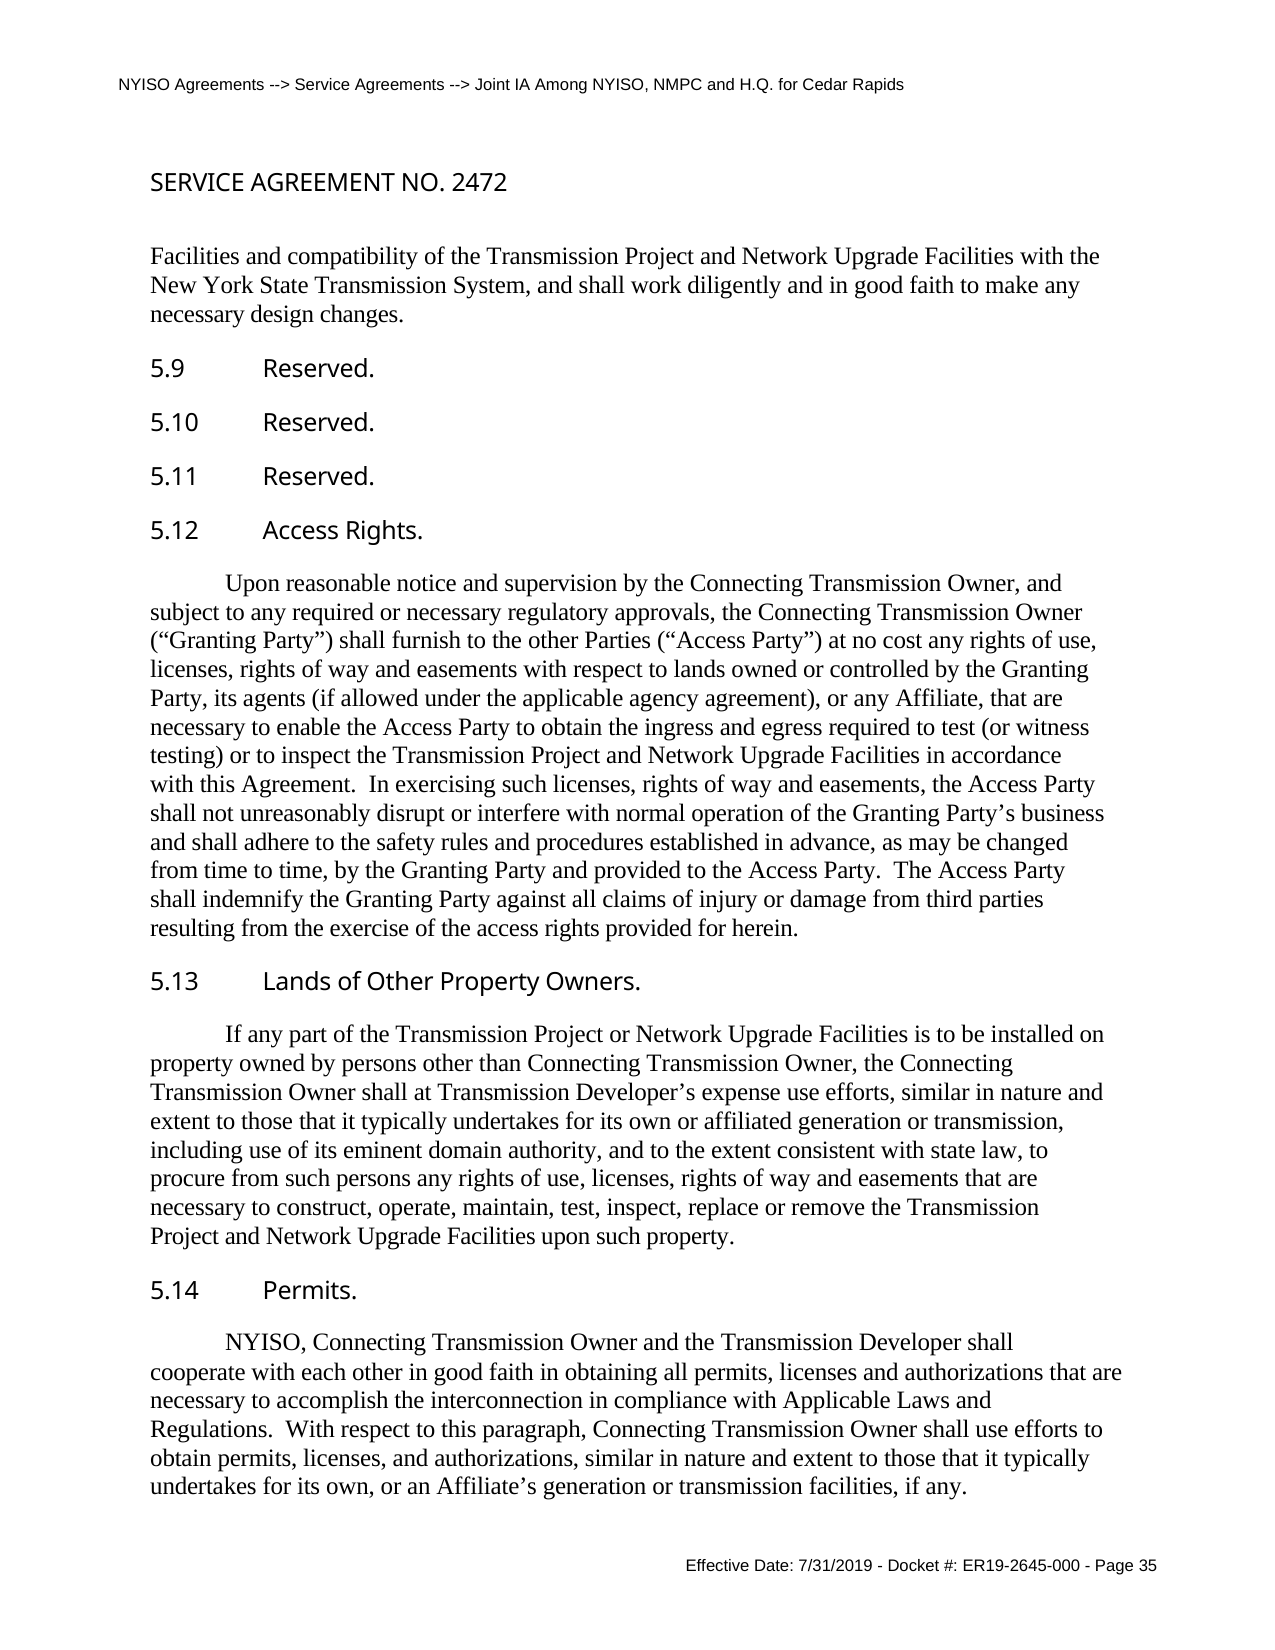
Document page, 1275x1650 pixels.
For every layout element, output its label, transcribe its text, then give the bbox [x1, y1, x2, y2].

text SERVICE AGREEMENT NO. 2472 [150, 168, 1275, 197]
text If any part of the Transmission Project or Network Upgrade Facilities is to be installed on property owned by persons other than Connecting Transmission Owner, the Connecting Transmission Owner shall at Transmission Developer’s expense use efforts, similar in nature and extent to those that it typically undertakes for its own or affiliated generation or transmission, including use of its eminent domain authority, and to the extent consistent with state law, to procure from such persons any rights of use, licenses, rights of way and easements that are necessary to construct, operate, maintain, test, inspect, replace or remove the Transmission Project and Network Upgrade Facilities upon such property. [150, 1019, 1143, 1250]
text 5.13 Lands of Other Property Owners. [150, 968, 1275, 997]
text 5.9 Reserved. [150, 355, 1275, 384]
text Facilities and compatibility of the Transmission Project and Network Upgrade Facilities with the New York State Transmission System, and shall work diligently and in good faith to make any necessary design changes. [150, 241, 1140, 328]
text cooperate with each other in good faith in obtaining all permits, licenses and authorizations that are necessary to accomplish the interconnection in compliance with Applicable Laws and Regulations. With respect to this paragraph, Connecting Transmission Owner shall use efforts to obtain permits, licenses, and authorizations, similar in nature and extent to those that it typically undertakes for its own, or an Affiliate’s generation or transmission facilities, if any. [150, 1357, 1143, 1500]
text 5.14 Permits. [150, 1277, 1275, 1305]
text 5.10 Reserved. [150, 409, 1275, 437]
text 5.11 Reserved. [150, 462, 1275, 491]
text 5.12 Access Rights. [150, 516, 1275, 545]
text Upon reasonable notice and supervision by the Connecting Transmission Owner, and subject to any required or necessary regulatory approvals, the Connecting Transmission Owner (“Granting Party”) shall furnish to the other Parties (“Access Party”) at no cost any rights of use, licenses, rights of way and easements with respect to lands owned or controlled by the Granting Party, its agents (if allowed under the applicable agency agreement), or any Affiliate, that are necessary to enable the Access Party to obtain the ingress and egress required to test (or witness testing) or to inspect the Transmission Project and Network Upgrade Facilities in accordance with this Agreement. In exercising such licenses, rights of way and easements, the Access Party shall not unreasonably disrupt or interfere with normal operation of the Granting Party’s business and shall adhere to the safety rules and procedures established in advance, as may be changed from time to time, by the Granting Party and provided to the Access Party. The Access Party shall indemnify the Granting Party against all claims of injury or damage from third parties resulting from the exercise of the access rights provided for herein. [150, 568, 1144, 942]
text NYISO, Connecting Transmission Owner and the Transmission Developer shall [225, 1328, 1275, 1357]
